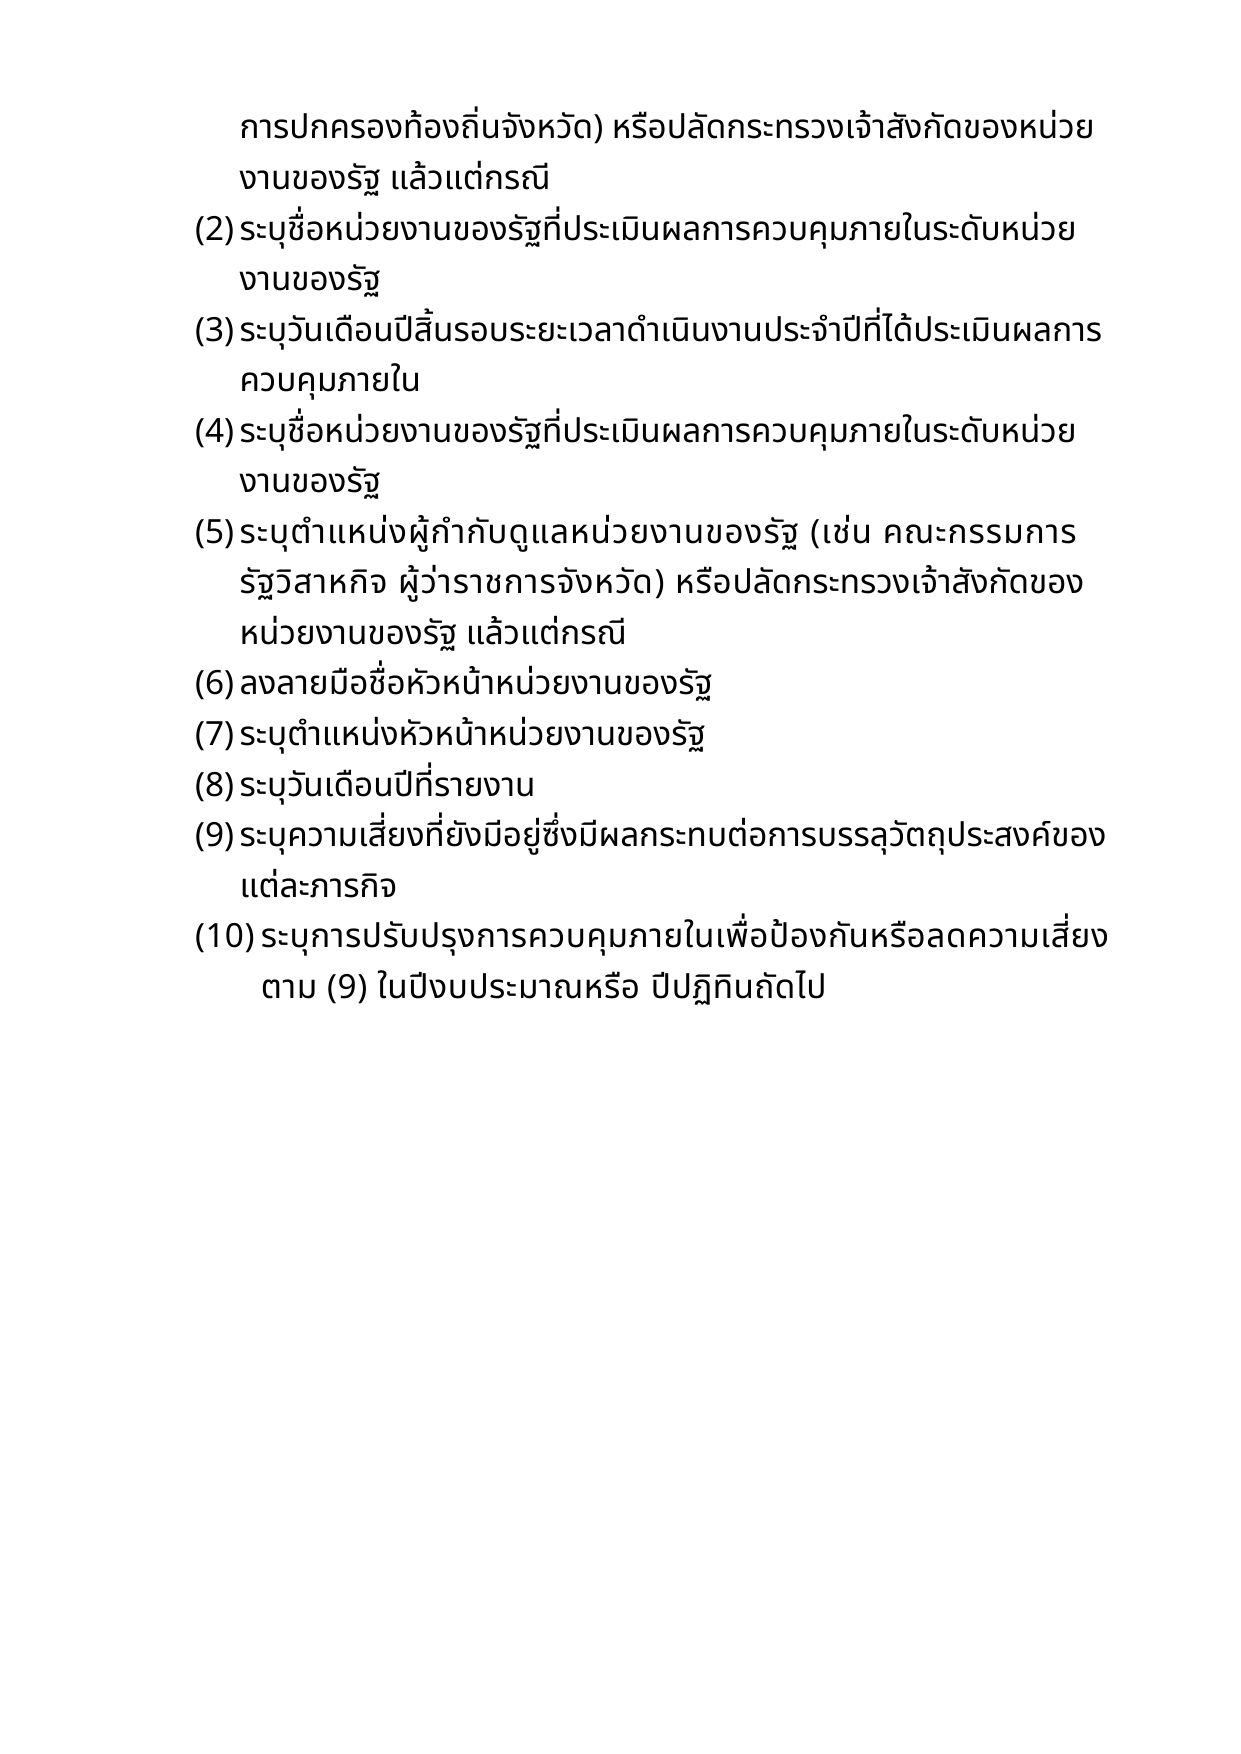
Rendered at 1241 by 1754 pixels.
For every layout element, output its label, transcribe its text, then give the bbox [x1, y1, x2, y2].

list ระบุตำแหน่งผู้กำกับดูแลหน่วยงานของรัฐ (เช่น คณะกรรมการรัฐวิสาหกิจ ผู้ว่าราชการจังหวัด) หรือปลัดกระทรวงเจ้าสังกัดของหน่วยงานของรัฐ แล้วแต่กรณี [195, 507, 1121, 659]
list ระบุความเสี่ยงที่ยังมีอยู่ซึ่งมีผลกระทบต่อการบรรลุวัตถุประสงค์ของแต่ละภารกิจ [195, 811, 1121, 912]
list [195, 103, 1121, 204]
list ระบุวันเดือนปีสิ้นรอบระยะเวลาดำเนินงานประจำปีที่ได้ประเมินผลการควบคุมภายใน [195, 305, 1121, 406]
list ระบุวันเดือนปีที่รายงาน [195, 760, 1121, 811]
list ระบุการปรับปรุงการควบคุมภายในเพื่อป้องกันหรือลดความเสี่ยงตาม (9) ในปีงบประมาณหรือ ปีปฏิทินถัดไป [195, 912, 1121, 1013]
list ระบุตำแหน่งหัวหน้าหน่วยงานของรัฐ [195, 710, 1121, 760]
list ระบุชื่อหน่วยงานของรัฐที่ประเมินผลการควบคุมภายในระดับหน่วยงานของรัฐ [195, 204, 1121, 305]
list ลงลายมือชื่อหัวหน้าหน่วยงานของรัฐ [195, 659, 1121, 710]
list ระบุชื่อหน่วยงานของรัฐที่ประเมินผลการควบคุมภายในระดับหน่วยงานของรัฐ [195, 406, 1121, 507]
